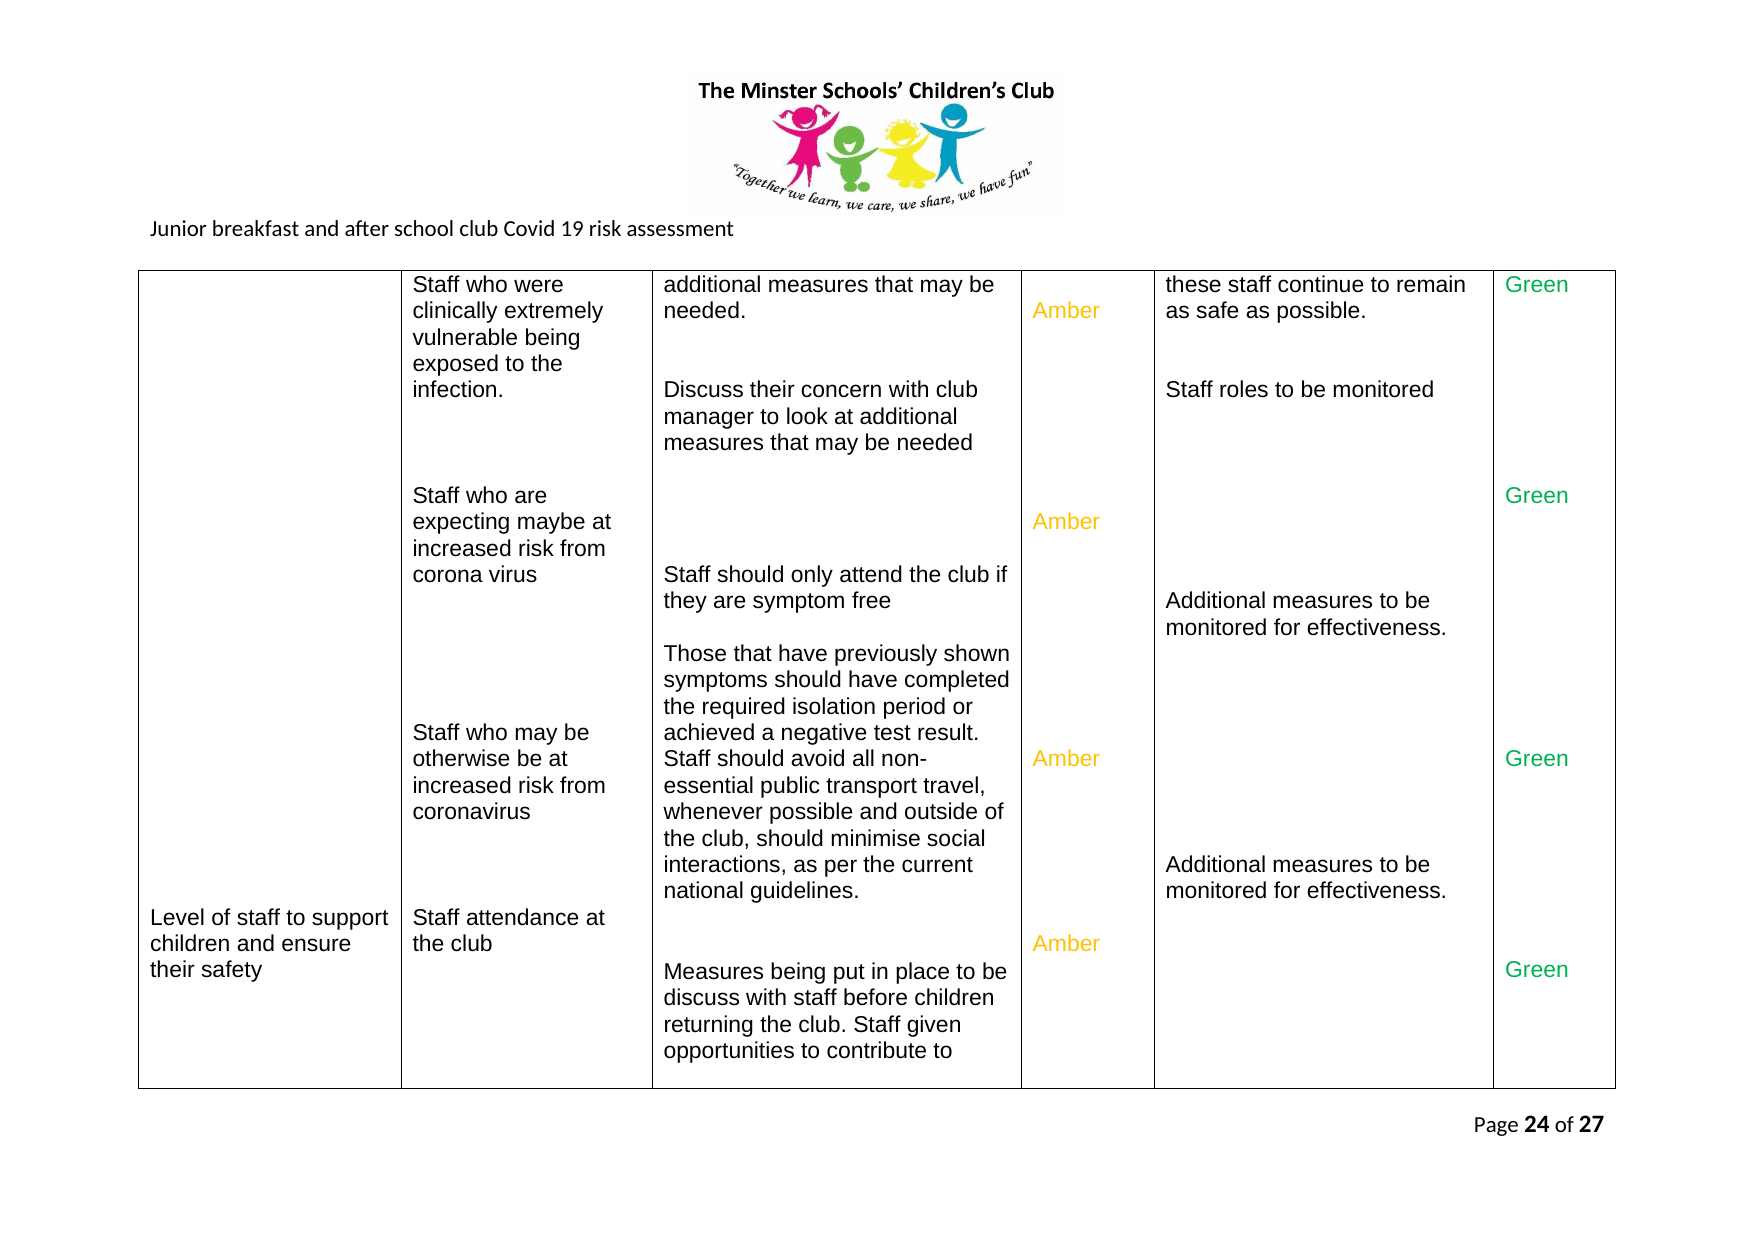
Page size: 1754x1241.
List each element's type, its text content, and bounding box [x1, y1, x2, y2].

picture [688, 73, 1066, 214]
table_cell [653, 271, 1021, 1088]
